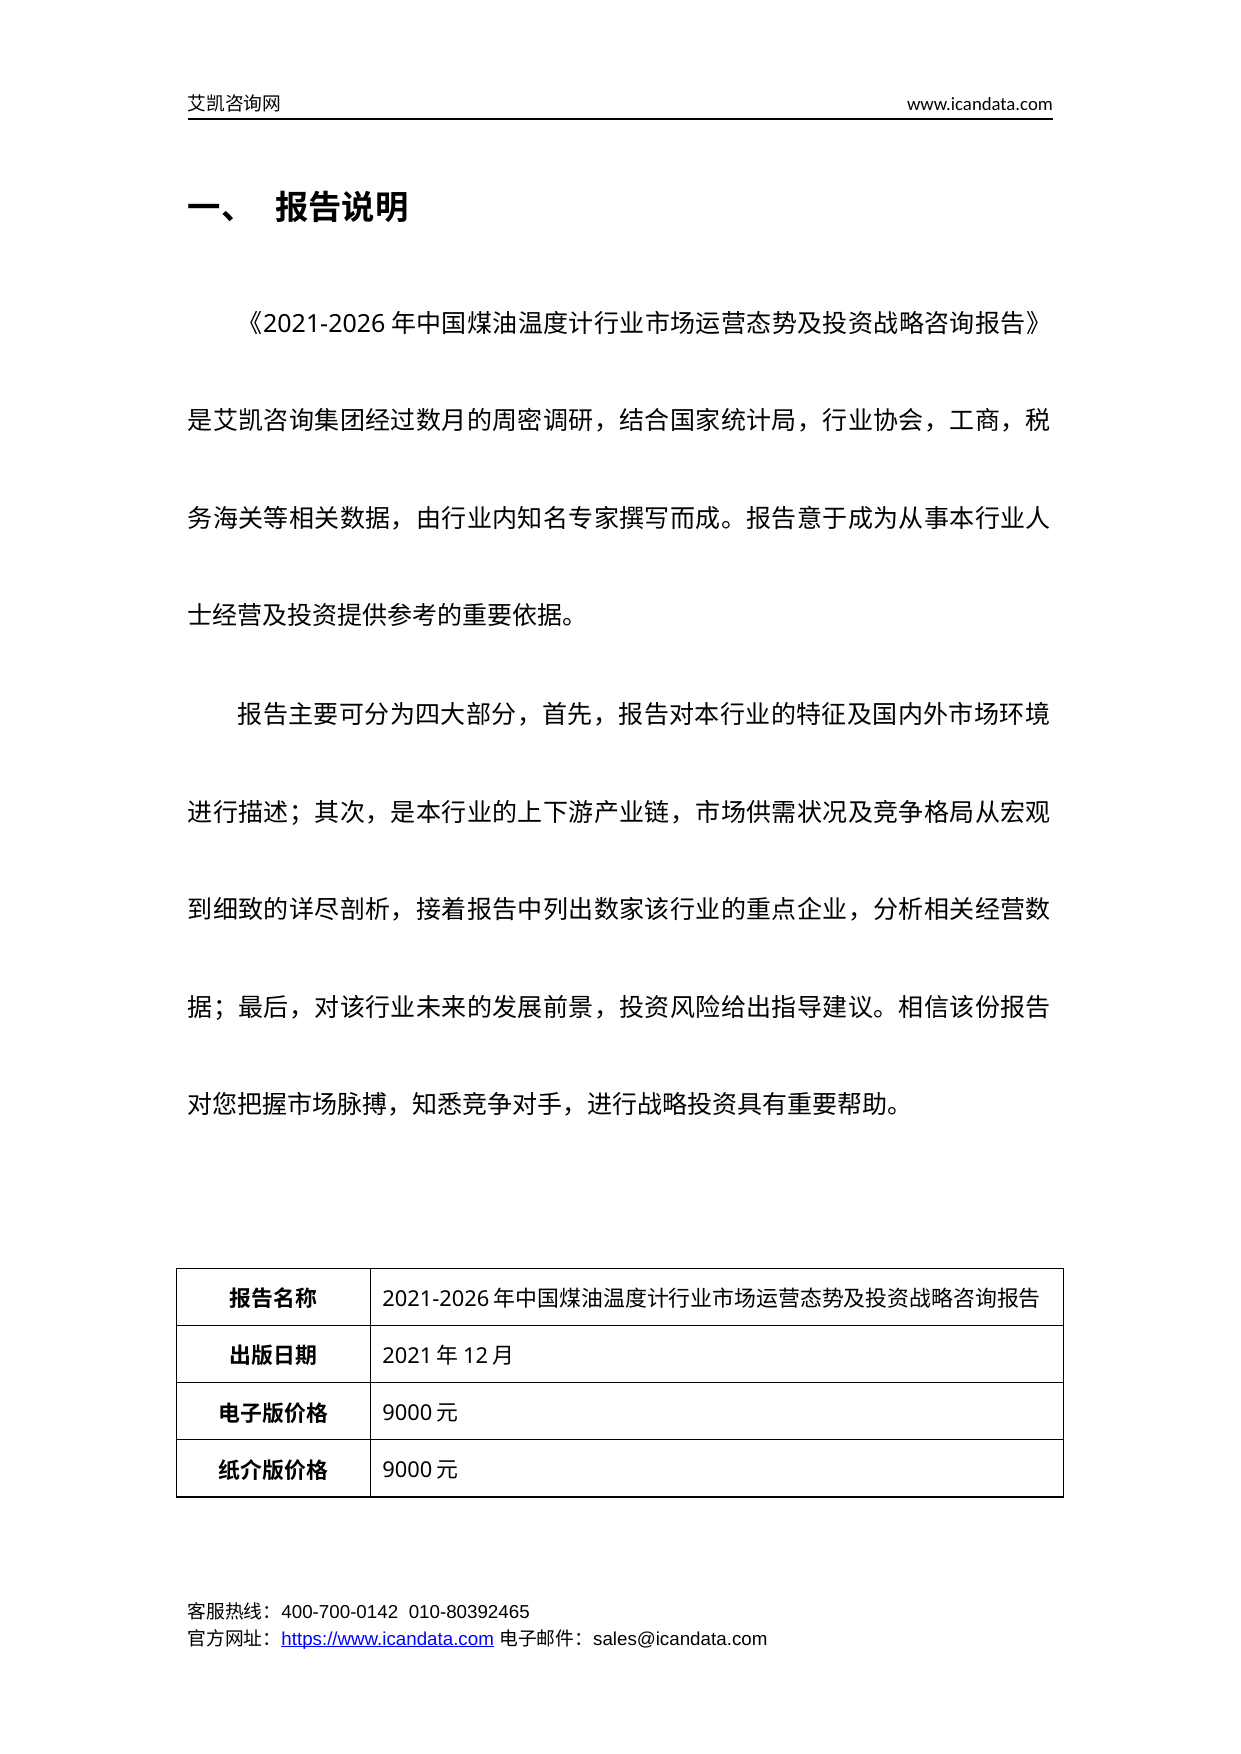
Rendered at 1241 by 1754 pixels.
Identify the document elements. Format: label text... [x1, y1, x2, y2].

text 《2021-2026年中国煤油温度计行业市场运营态势及投资战略咨询报告》是艾凯咨询集团经过数月的周密调研，结合国家统计局，行业协会，工商，税务海关等相关数据，由行业内知名专家撰写而成。报告意于成为从事本行业人士经营及投资提供参考的重要依据。 [187, 289, 1053, 646]
table_cell 9000元 [371, 1383, 1063, 1439]
table_header 2021-2026年中国煤油温度计行业市场运营态势及投资战略咨询报告 [371, 1269, 1063, 1325]
table_header 报告名称 [177, 1269, 370, 1325]
text 报告主要可分为四大部分，首先，报告对本行业的特征及国内外市场环境进行描述；其次，是本行业的上下游产业链，市场供需状况及竞争格局从宏观到细致的详尽剖析，接着报告中列出数家该行业的重点企业，分析相关经营数据；最后，对该行业未来的发展前景，投资风险给出指导建议。相信该份报告对您把握市场脉搏，知悉竞争对手，进行战略投资具有重要帮助。 [187, 681, 1053, 1136]
table_cell 纸介版价格 [177, 1440, 370, 1496]
table_cell 出版日期 [177, 1326, 370, 1382]
table_cell 2021年12月 [371, 1326, 1063, 1382]
subtitle 报告说明 [187, 172, 1053, 237]
table_cell 电子版价格 [177, 1383, 370, 1439]
table_cell 9000元 [371, 1440, 1063, 1496]
